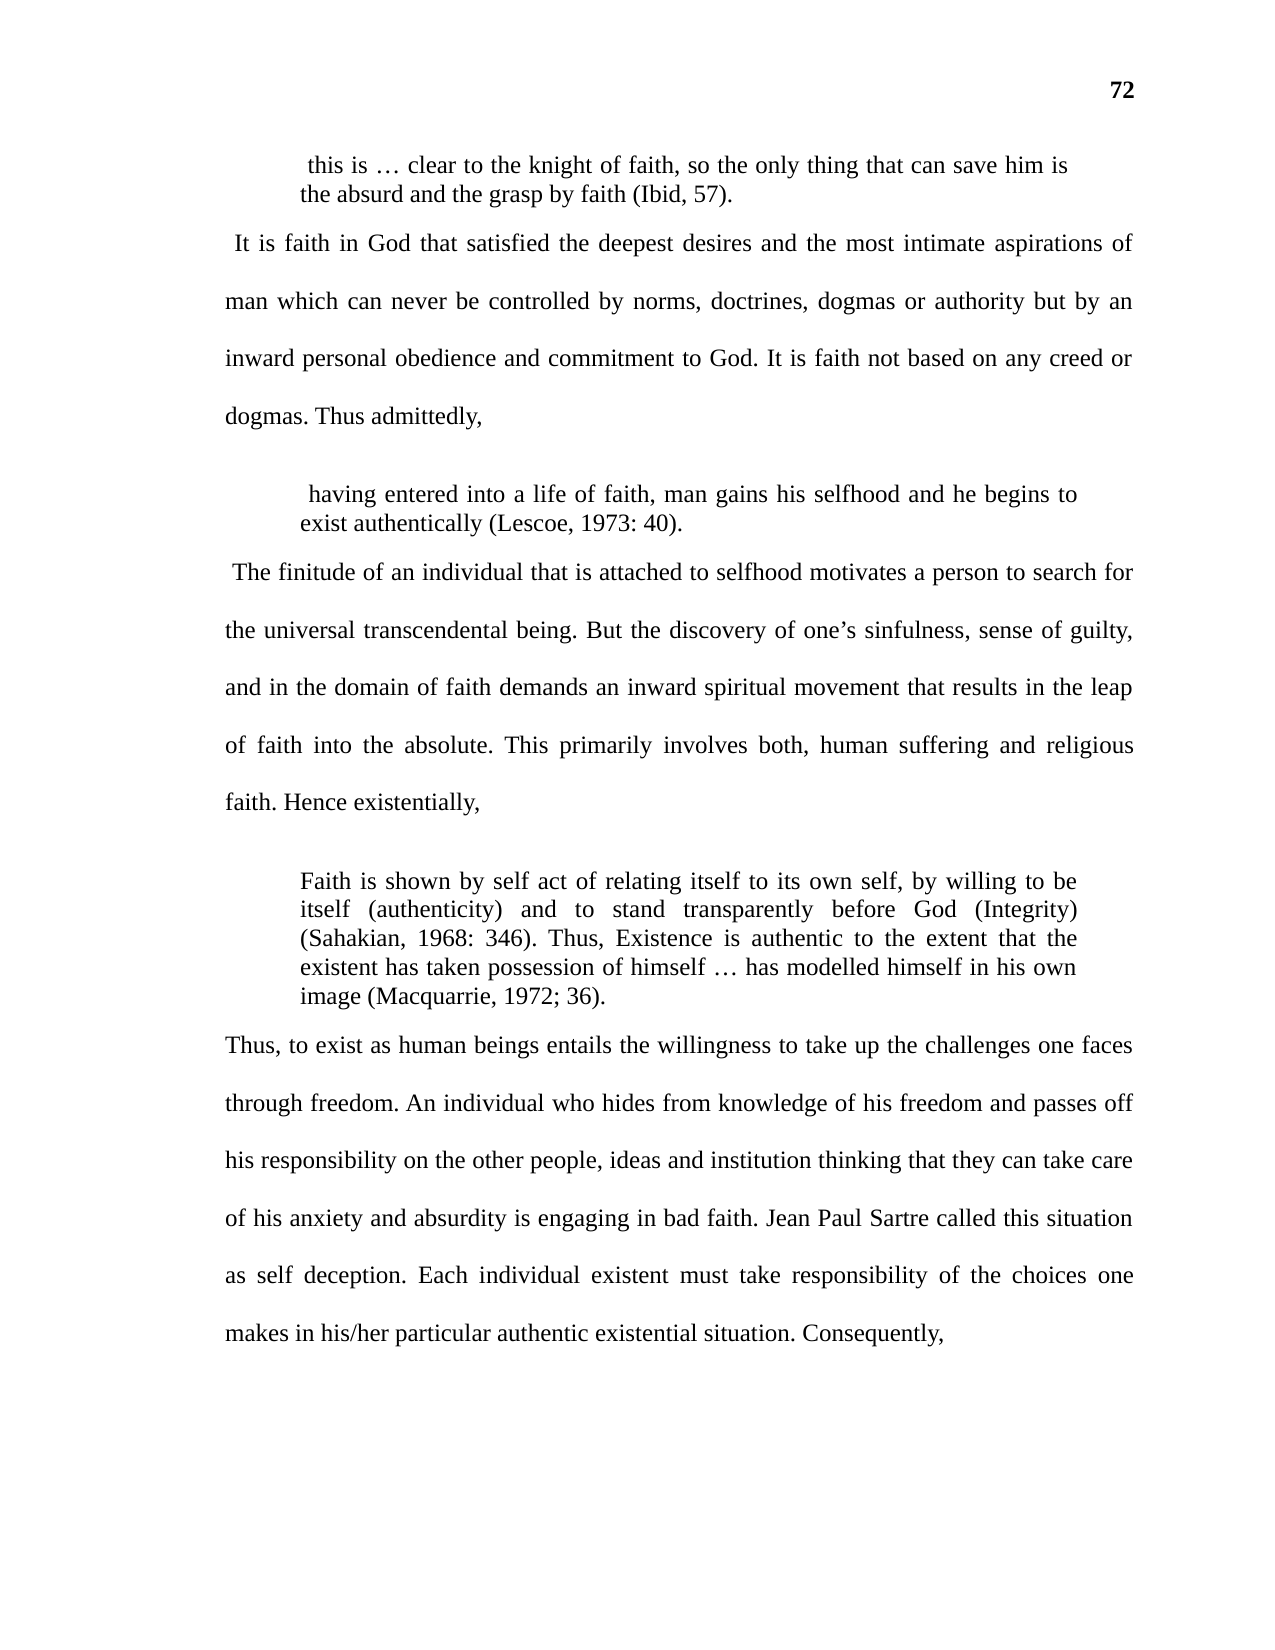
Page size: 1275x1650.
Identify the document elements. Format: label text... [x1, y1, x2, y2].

text Faith is shown by self act of relating itself to its own self, by willing to be itself (authenticity) and to stand transparently before God (Integrity) (Sahakian, 1968: 346). Thus, Existence is authentic to the extent that the existent has taken possession of himself … has modelled himself in his own image (Macquarrie, 1972; 36). [300, 866, 1078, 1009]
text It is faith in God that satisfied the deepest desires and the most intimate aspirations of man which can never be controlled by norms, doctrines, dogmas or authority but by an inward personal obedience and commitment to God. It is faith not based on any creed or dogmas. Thus admittedly, [225, 228, 1134, 429]
text this is … clear to the knight of faith, so the only thing that can save him is the absurd and the grasp by faith (Ibid, 57). [300, 150, 1069, 207]
text The finitude of an individual that is attached to selfhood motivates a person to search for the universal transcendental being. But the discovery of one’s sinfulness, sense of guilty, and in the domain of faith demands an inward spiritual movement that results in the leap of faith into the absolute. This primarily involves both, human suffering and religious faith. Hence existentially, [225, 557, 1134, 816]
text Thus, to exist as human beings entails the willingness to take up the challenges one faces through freedom. An individual who hides from knowledge of his freedom and passes off his responsibility on the other people, ideas and institution thinking that they can take care of his anxiety and absurdity is engaging in bad faith. Jean Paul Sartre called this situation as self deception. Each individual existent must take responsibility of the choices one makes in his/her particular authentic existential situation. Consequently, [225, 1030, 1134, 1347]
text having entered into a life of faith, man gains his selfhood and he begins to exist authentically (Lescoe, 1973: 40). [300, 479, 1078, 537]
